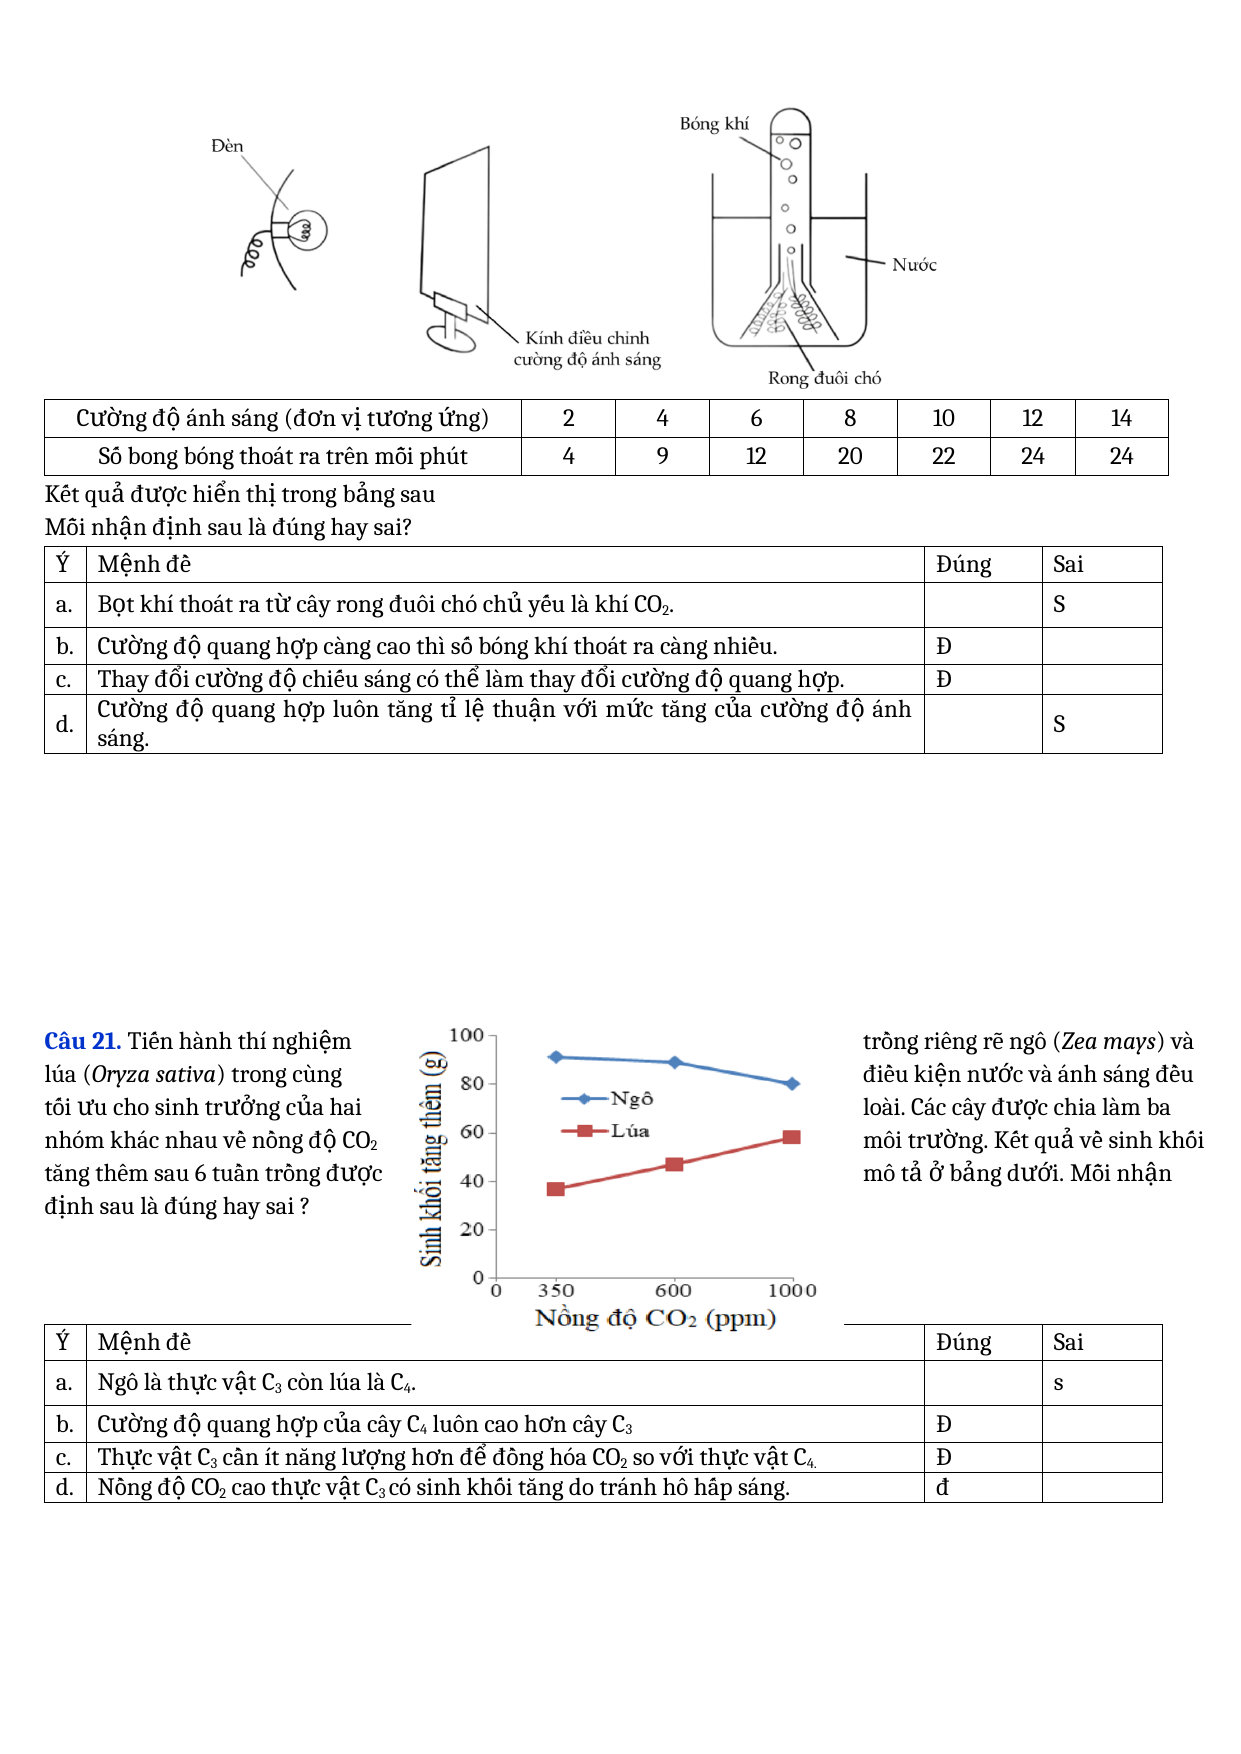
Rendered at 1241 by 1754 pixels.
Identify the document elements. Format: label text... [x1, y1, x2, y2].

table_cell đ [925, 1473, 1042, 1502]
text Câu 21. Tiến hành thí nghiệm trồng riêng rẽ ngô (Zea mays) và lúa (Oryza sativa) trong cùng điều kiện nước và ánh sáng đều tối ưu cho sinh trưởng của hai loài. Các cây được chia làm ba nhóm khác nhau về nồng độ CO2 môi trường. Kết quả về sinh khối tăng thêm sau 6 tuần trồng được mô tả ở bảng dưới. Mỗi nhận định sau là đúng hay sai ? [845, 1027, 1211, 1221]
table_cell a. [45, 583, 86, 627]
table_cell [1043, 1473, 1162, 1502]
table_header Đúng [925, 1325, 1042, 1359]
text Câu 21. Tiến hành thí nghiệm trồng riêng rẽ ngô (Zea mays) và lúa (Oryza sativa) trong cùng điều kiện nước và ánh sáng đều tối ưu cho sinh trưởng của hai loài. Các cây được chia làm ba nhóm khác nhau về nồng độ CO2 môi trường. Kết quả về sinh khối tăng thêm sau 6 tuần trồng được mô tả ở bảng dưới. Mỗi nhận định sau là đúng hay sai ? [44, 1027, 411, 1221]
table_header 14 [1076, 400, 1168, 437]
table_cell 24 [991, 438, 1075, 475]
table_cell Đ [925, 1406, 1042, 1442]
table_header Đúng [925, 547, 1042, 582]
table_cell Ngô là thực vật C3 còn lúa là C4. [87, 1361, 924, 1405]
table_header Mệnh đề [87, 547, 924, 582]
table_cell S [1043, 695, 1162, 753]
table_cell d. [45, 1473, 86, 1502]
table_cell c. [45, 1443, 86, 1472]
table_header 8 [804, 400, 897, 437]
table_cell c. [45, 665, 86, 694]
table_header 12 [991, 400, 1075, 437]
table_cell 12 [710, 438, 803, 475]
table_cell Nồng độ CO2 cao thực vật C3 có sinh khối tăng do tránh hô hấp sáng. [87, 1473, 924, 1502]
table_header 2 [522, 400, 615, 437]
table_cell 22 [898, 438, 990, 475]
table_cell S [1043, 583, 1162, 627]
picture [411, 1017, 845, 1344]
table_header Sai [1043, 1325, 1162, 1359]
table_cell [1043, 665, 1162, 694]
table_cell Cường độ quang hợp luôn tăng tỉ lệ thuận với mức tăng của cường độ ánh sáng. [87, 695, 924, 753]
table_header Mệnh đề [87, 1325, 924, 1359]
table_cell b. [45, 628, 86, 664]
table_cell a. [45, 1361, 86, 1405]
table_cell 4 [522, 438, 615, 475]
table_cell [1043, 628, 1162, 664]
table_cell Thay đổi cường độ chiếu sáng có thể làm thay đổi cường độ quang hợp. [87, 665, 924, 694]
table_cell [1043, 1443, 1162, 1472]
table_cell Đ [925, 628, 1042, 664]
table_header Ý [45, 547, 86, 582]
table_cell Đ [925, 1443, 1042, 1472]
table_header 4 [616, 400, 709, 437]
table_cell [925, 583, 1042, 627]
table_cell Số bong bóng thoát ra trên mỗi phút [45, 438, 521, 475]
picture [196, 103, 963, 399]
table_cell [925, 1361, 1042, 1405]
table_header 6 [710, 400, 803, 437]
table_cell 20 [804, 438, 897, 475]
table_header Cường độ ánh sáng (đơn vị tương ứng) [45, 400, 521, 437]
table_header 10 [898, 400, 990, 437]
table_cell Cường độ quang hợp của cây C4 luôn cao hơn cây C3 [87, 1406, 924, 1442]
table_cell 9 [616, 438, 709, 475]
table_cell 24 [1076, 438, 1168, 475]
table_cell [1043, 1406, 1162, 1442]
table_header Ý [45, 1325, 86, 1359]
table_cell s [1043, 1361, 1162, 1405]
table_header Sai [1043, 547, 1162, 582]
text Kết quả được hiển thị trong bảng sau [44, 480, 1211, 509]
table_cell d. [45, 695, 86, 753]
table_cell Bọt khí thoát ra từ cây rong đuôi chó chủ yếu là khí CO2. [87, 583, 924, 627]
text Mỗi nhận định sau là đúng hay sai? [44, 513, 1211, 542]
table_cell Thực vật C3 cần ít năng lượng hơn để đồng hóa CO2 so với thực vật C4. [87, 1443, 924, 1472]
table_cell [925, 695, 1042, 753]
table_cell Đ [925, 665, 1042, 694]
table_cell Cường độ quang hợp càng cao thì số bóng khí thoát ra càng nhiều. [87, 628, 924, 664]
table_cell b. [45, 1406, 86, 1442]
